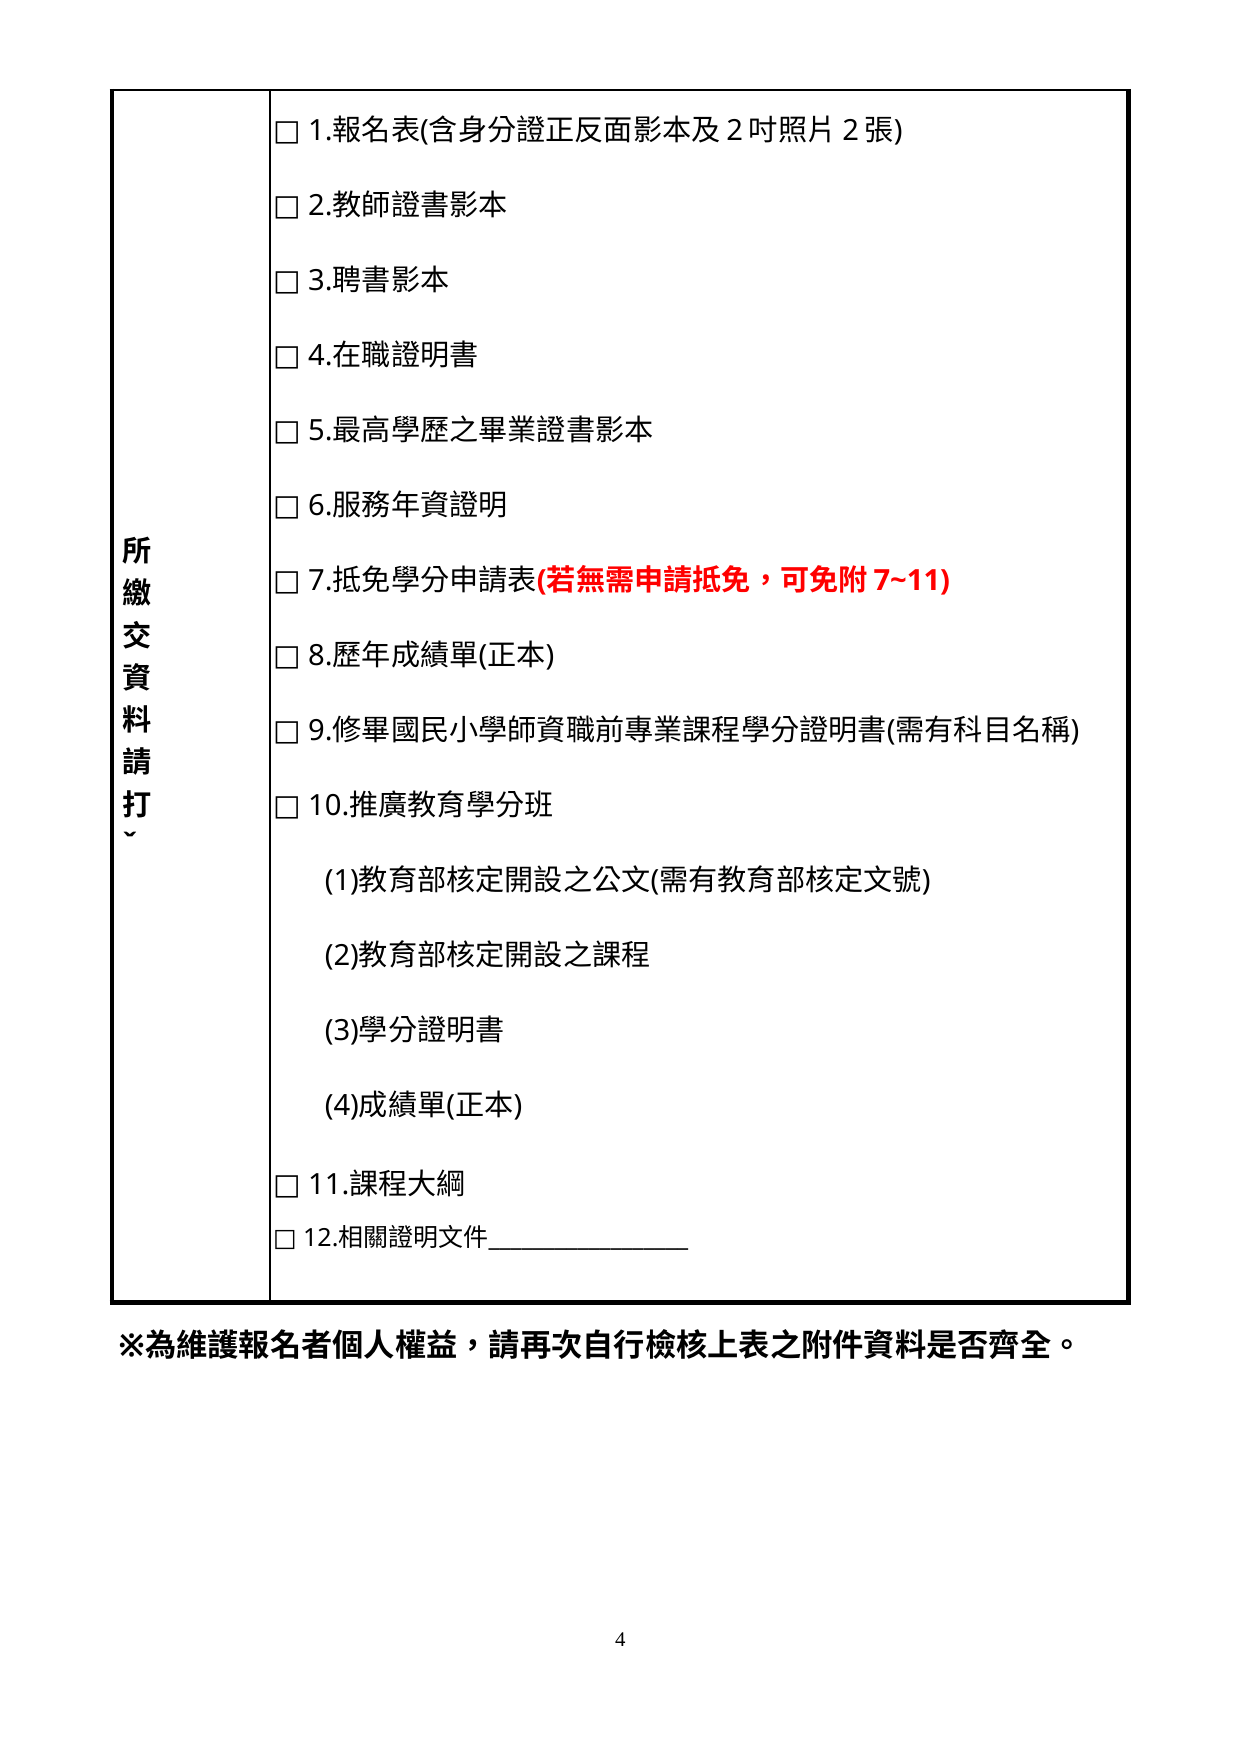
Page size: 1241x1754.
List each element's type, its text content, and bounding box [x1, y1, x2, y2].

table_cell □ 1.報名表(含身分證正反面影本及2吋照片2張) □ 2.教師證書影本 □ 3.聘書影本 □ 4.在職證明書 □ 5.最高學歷之畢業證書影本 □ 6.服務年資證明 □ 7.抵免學分申請表(若無需申請抵免，可免附7~11) □ 8.歷年成績單(正本) □ 9.修畢國民小學師資職前專業課程學分證明書(需有科目名稱) □ 10.推廣教育學分班 (1)教育部核定開設之公文(需有教育部核定文號) (2)教育部核定開設之課程 (3)學分證明書 (4)成績單(正本) □ 11.課程大綱 □ 12.相關證明文件__________________ [271, 91, 1126, 1300]
text ※為維護報名者個人權益，請再次自行檢核上表之附件資料是否齊全。 [118, 1305, 1122, 1380]
table_cell 所 繳 交 資 料 請 打 ˇ [114, 91, 269, 1300]
